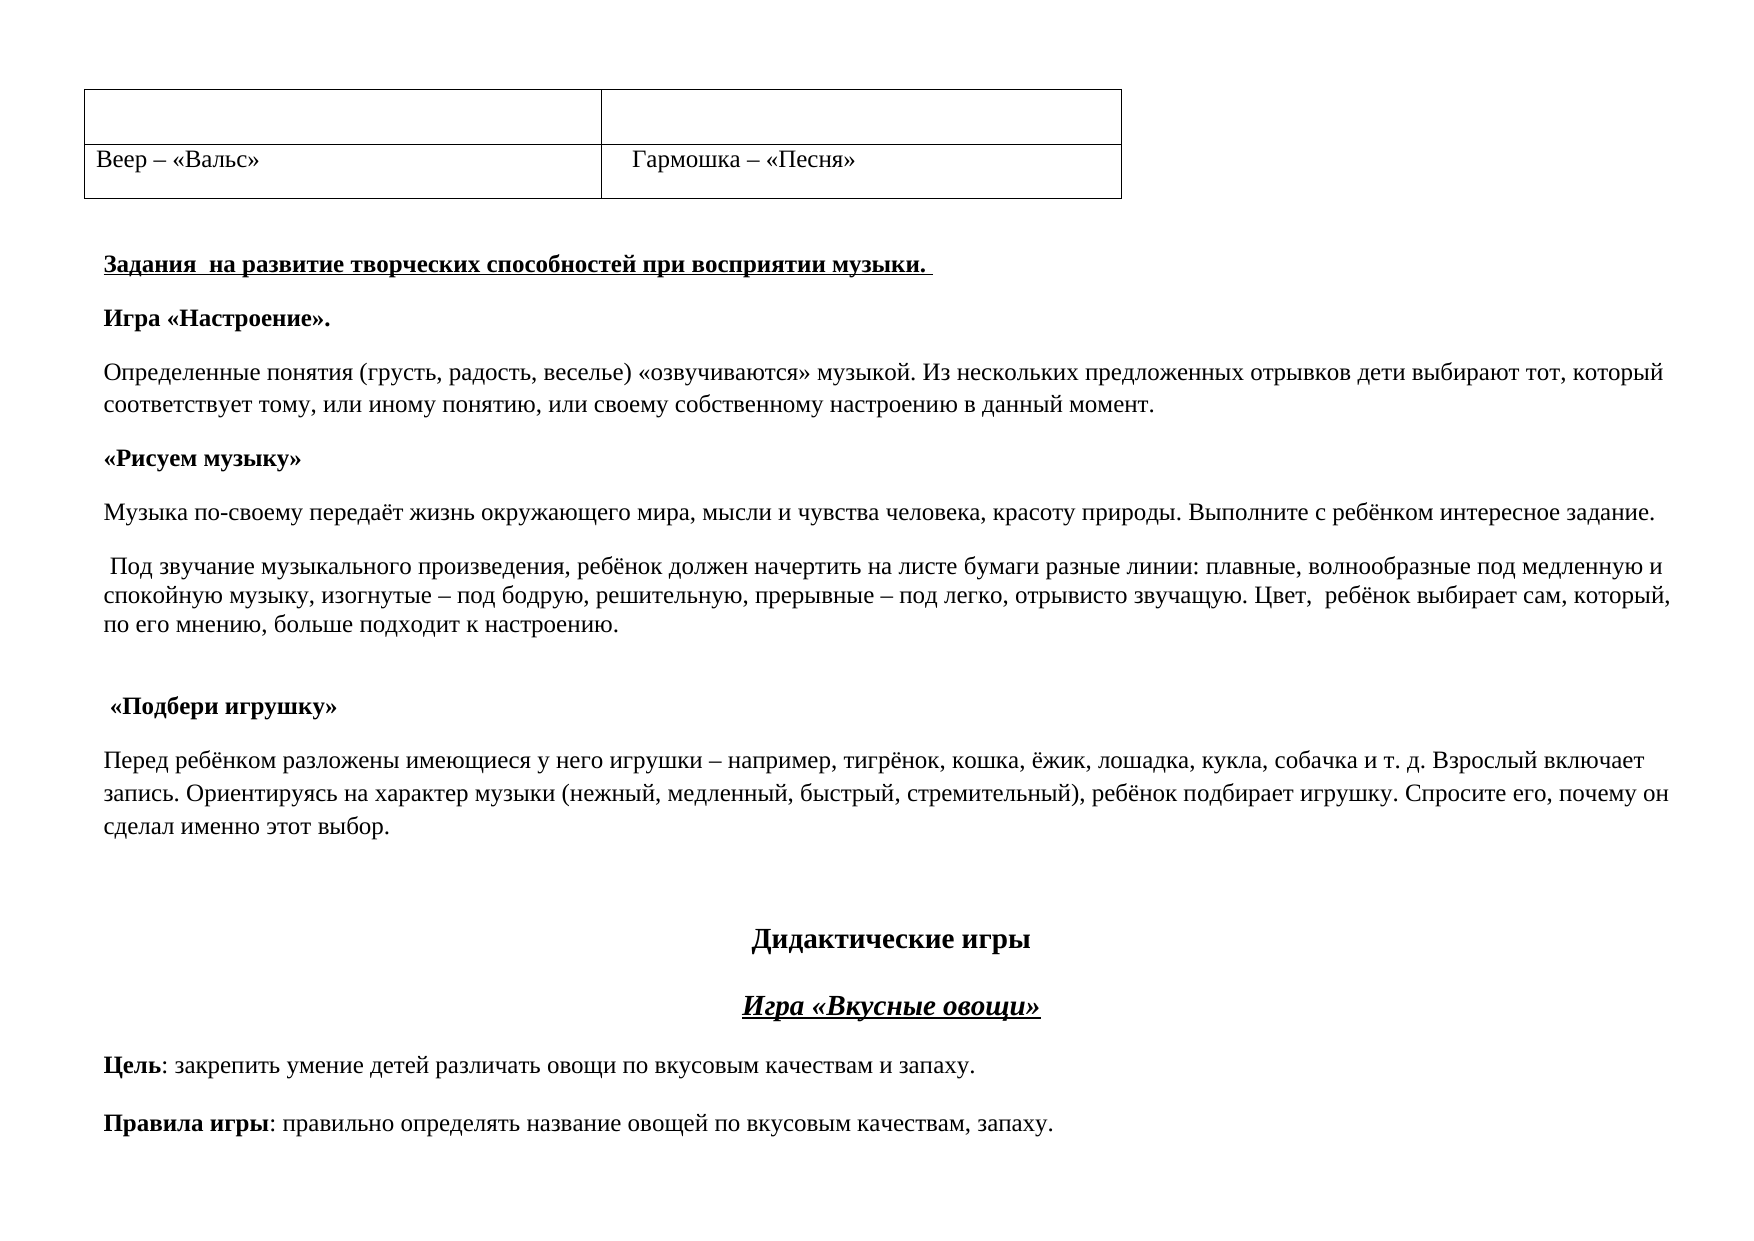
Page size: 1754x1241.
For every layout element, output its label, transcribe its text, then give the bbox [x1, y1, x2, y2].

text Задания на развитие творческих способностей при восприятии музыки. [103, 249, 1679, 278]
text Игра «Настроение». [103, 303, 1679, 331]
text Игра «Вкусные овощи» [103, 988, 1679, 1021]
table_cell Гармошка – «Песня» [602, 145, 1121, 198]
text Цель: закрепить умение детей различать овощи по вкусовым качествам и запаху. [103, 1051, 1679, 1079]
text Дидактические игры [103, 921, 1679, 954]
table_cell [602, 90, 1121, 143]
text «Подбери игрушку» [103, 691, 1679, 720]
table_cell [85, 90, 601, 143]
text Музыка по-своему передаёт жизнь окружающего мира, мысли и чувства человека, красоту природы. Выполните с ребёнком интересное задание. [103, 497, 1679, 526]
table_cell Веер – «Вальс» [85, 145, 601, 198]
text Правила игры: правильно определять название овощей по вкусовым качествам, запаху. [103, 1108, 1679, 1137]
text Определенные понятия (грусть, радость, веселье) «озвучиваются» музыкой. Из нескольких предложенных отрывков дети выбирают тот, который соответствует тому, или иному понятию, или своему собственному настроению в данный момент. [103, 357, 1679, 418]
text «Рисуем музыку» [103, 443, 1679, 472]
text Под звучание музыкального произведения, ребёнок должен начертить на листе бумаги разные линии: плавные, волнообразные под медленную и спокойную музыку, изогнутые – под бодрую, решительную, прерывные – под легко, отрывисто звучащую. Цвет, ребёнок выбирает сам, который, по его мнению, больше подходит к настроению. [103, 551, 1679, 637]
text Перед ребёнком разложены имеющиеся у него игрушки – например, тигрёнок, кошка, ёжик, лошадка, кукла, собачка и т. д. Взрослый включает запись. Ориентируясь на характер музыки (нежный, медленный, быстрый, стремительный), ребёнок подбирает игрушку. Спросите его, почему он сделал именно этот выбор. [103, 745, 1679, 840]
